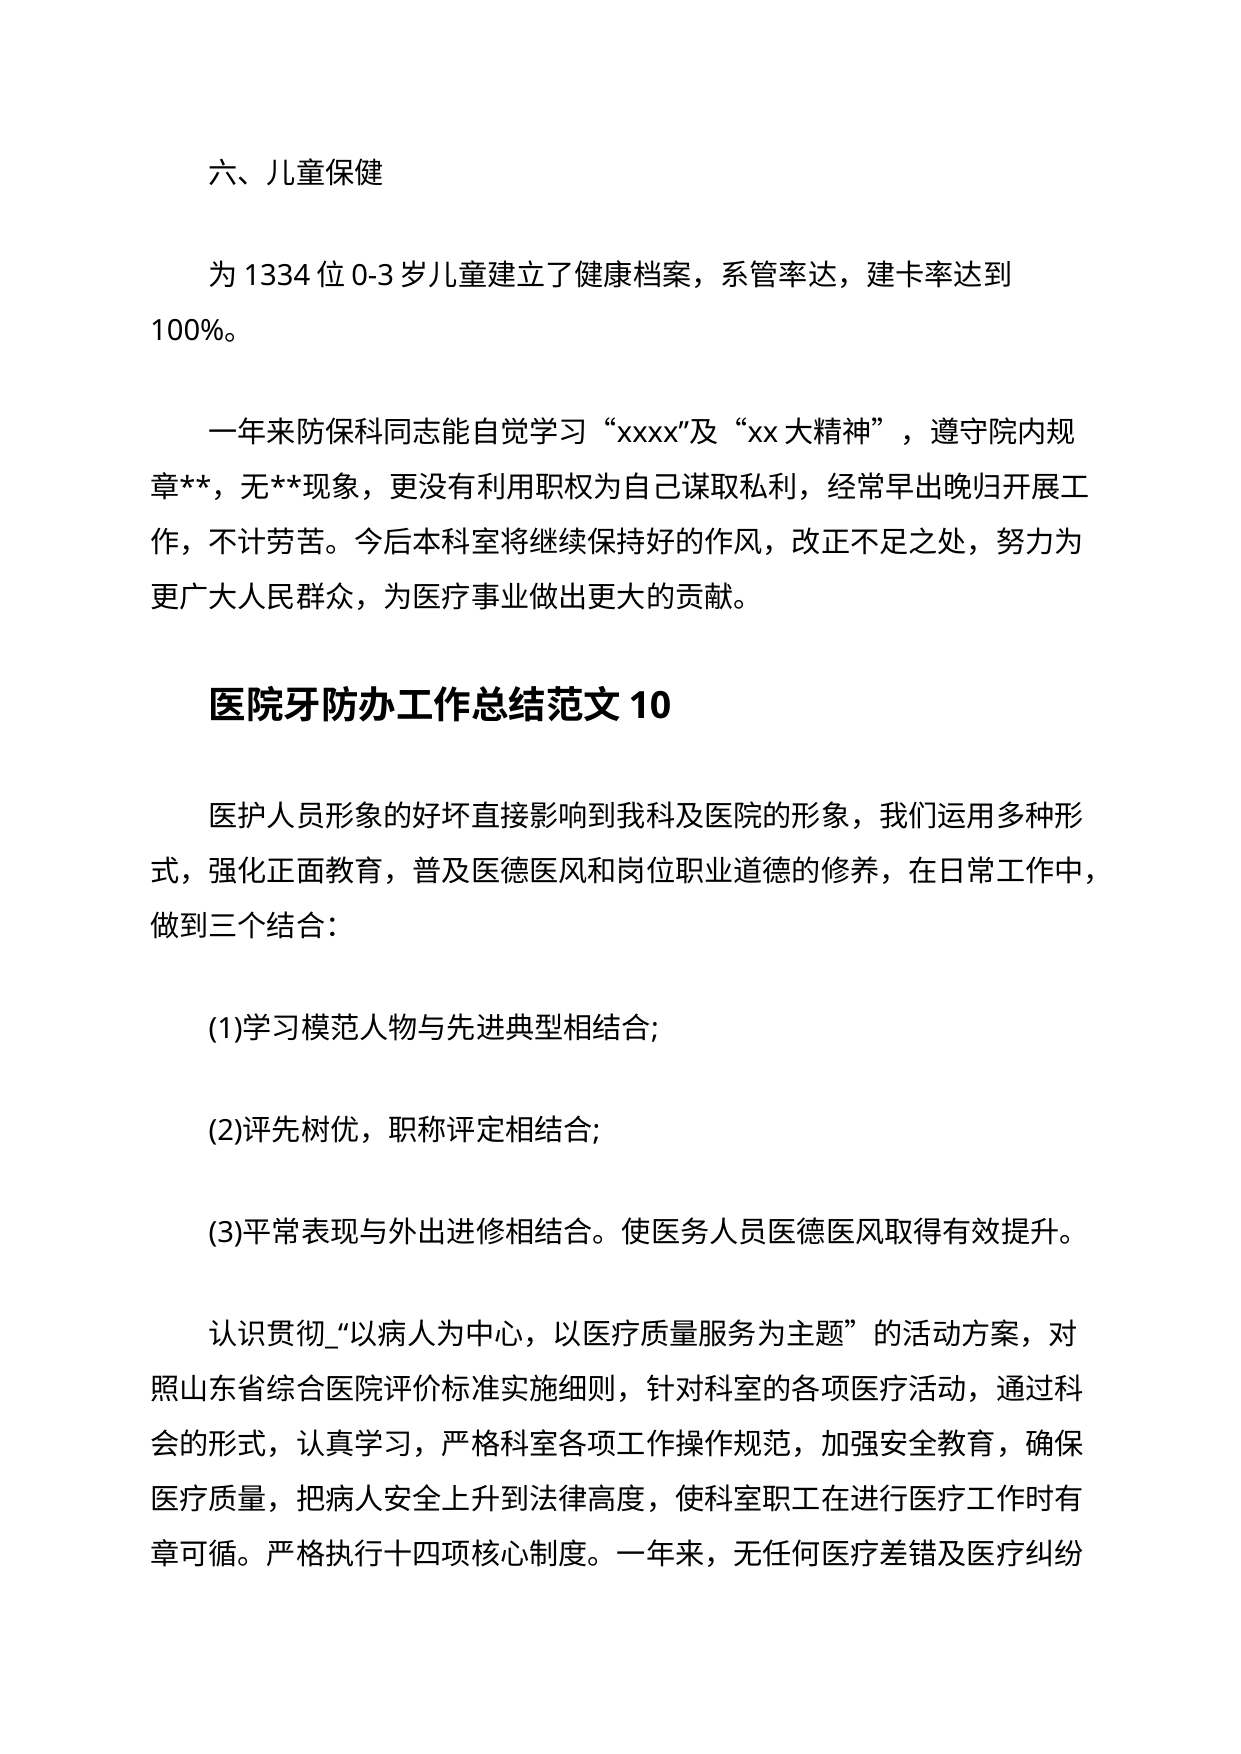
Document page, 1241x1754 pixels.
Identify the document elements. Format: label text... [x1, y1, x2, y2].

text (1)学习模范人物与先进典型相结合; [150, 1004, 1090, 1047]
text 医护人员形象的好坏直接影响到我科及医院的形象，我们运用多种形式，强化正面教育，普及医德医风和岗位职业道德的修养，在日常工作中，做到三个结合： [150, 793, 1090, 945]
text (2)评先树优，职称评定相结合; [150, 1107, 1090, 1149]
text 为1334位0-3岁儿童建立了健康档案，系管率达，建卡率达到100%。 [150, 252, 1090, 349]
text 一年来防保科同志能自觉学习“xxxx”及“xx大精神”，遵守院内规章**，无**现象，更没有利用职权为自己谋取私利，经常早出晚归开展工作，不计劳苦。今后本科室将继续保持好的作风，改正不足之处，努力为更广大人民群众，为医疗事业做出更大的贡献。 [150, 409, 1090, 616]
text 医院牙防办工作总结范文10 [150, 675, 1090, 730]
text (3)平常表现与外出进修相结合。使医务人员医德医风取得有效提升。 [150, 1208, 1090, 1251]
text 六、儿童保健 [150, 150, 1090, 192]
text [150, 1311, 1090, 1572]
